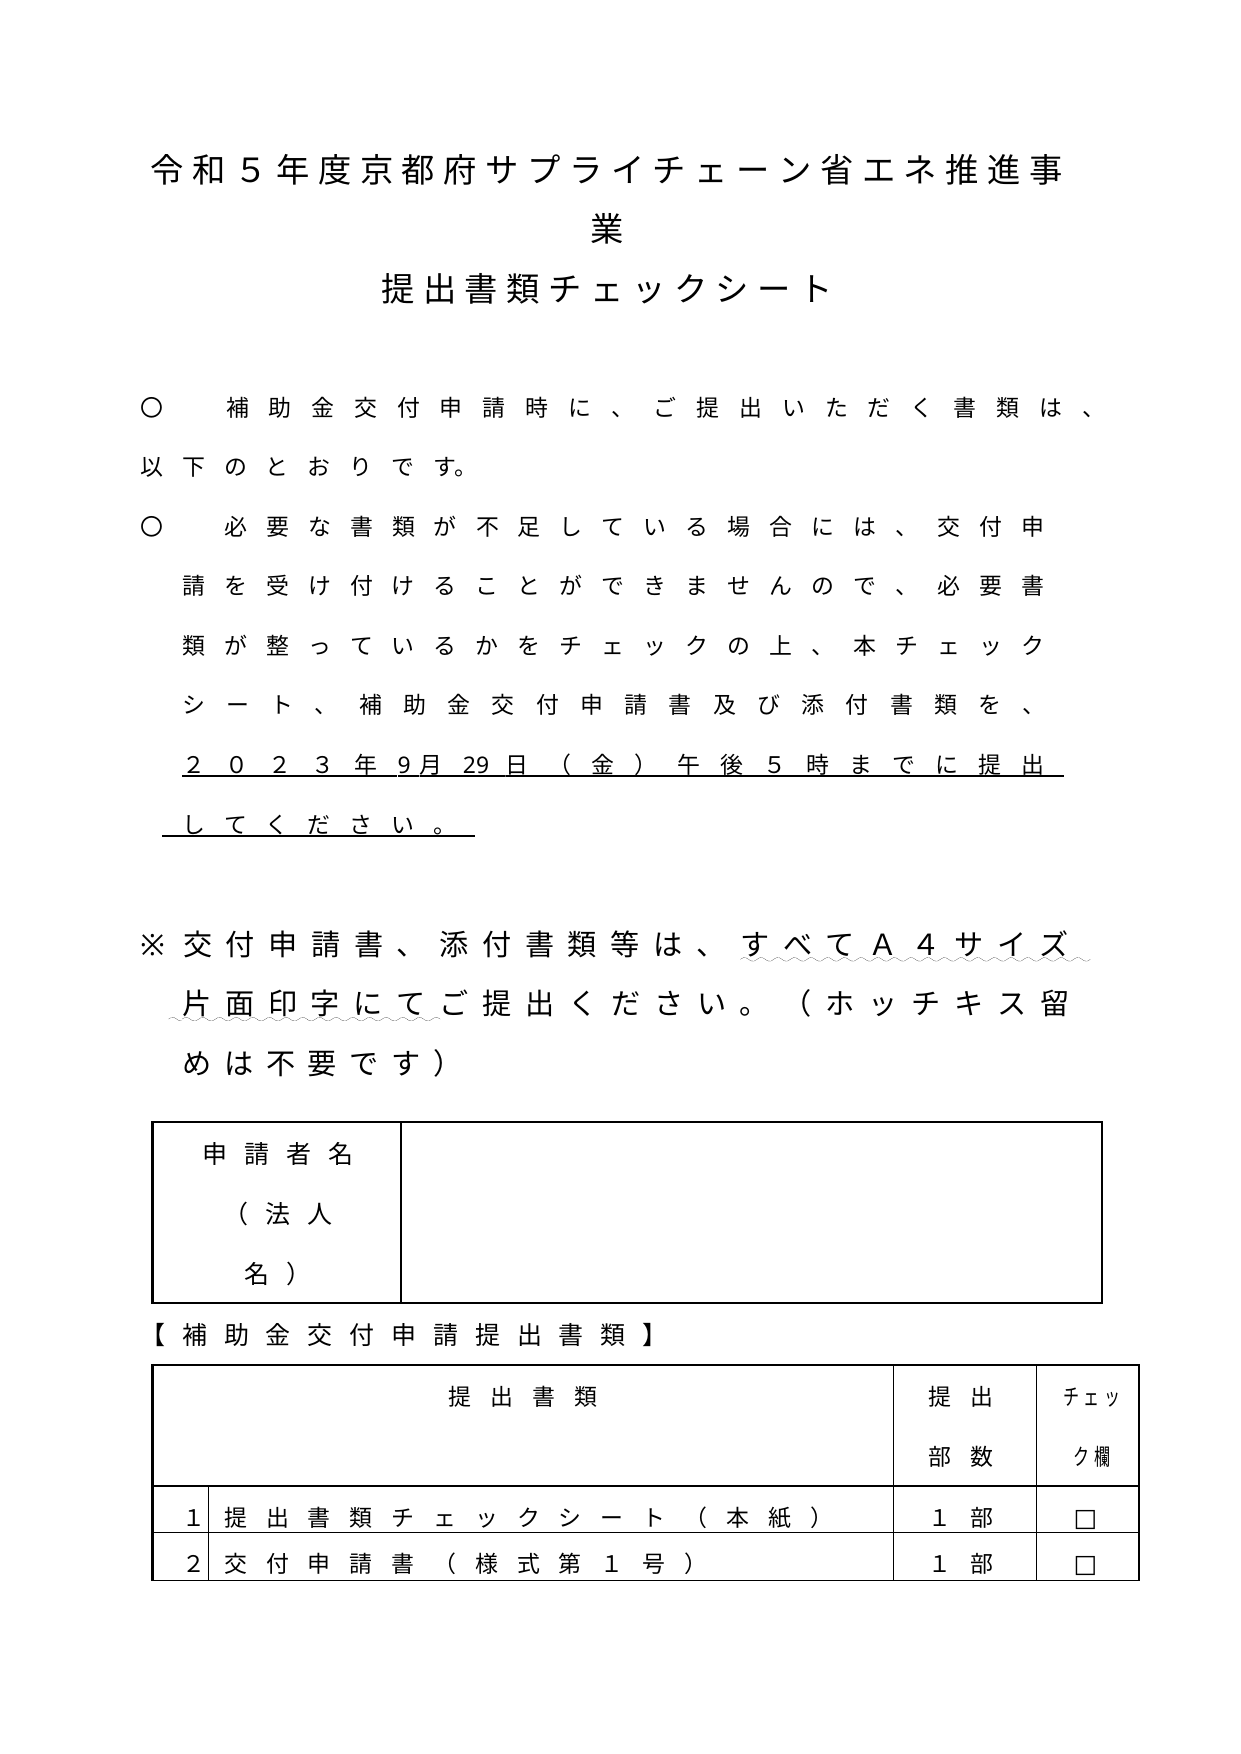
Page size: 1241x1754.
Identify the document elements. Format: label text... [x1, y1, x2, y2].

text 令和５年度京都府サプライチェーン省エネ推進事業 [140, 138, 1082, 257]
text 【補助金交付申請提出書類】 [140, 1304, 1082, 1364]
table_cell 交付申請書（様式第１号） [209, 1533, 893, 1579]
text 提出書類チェックシート [140, 257, 1082, 317]
table_cell □ [1037, 1487, 1138, 1532]
table_cell １部 [894, 1533, 1036, 1579]
table_header チェック欄 [1037, 1366, 1138, 1485]
table_header 提出部数 [894, 1366, 1036, 1485]
text 〇 必要な書類が不足している場合には、交付申請を受け付けることができませんので、必要書類が整っているかをチェックの上、本チェックシート、補助金交付申請書及び添付書類を、 ２０２３年9月29日（金）午後５時までに提出してください。 [140, 496, 1065, 853]
table_header 提出書類 [154, 1366, 893, 1485]
table_header 申請者名（法人名） [154, 1123, 400, 1302]
table_header [402, 1123, 1101, 1302]
table_cell □ [1037, 1533, 1138, 1579]
table_cell 提出書類チェックシート（本紙） [209, 1487, 893, 1532]
text ※交付申請書、添付書類等は、すべてＡ４サイズ片面印字にてご提出ください。（ホッチキス留めは不要です） [140, 913, 1082, 1091]
table_cell １ [154, 1487, 208, 1532]
text 〇 補助金交付申請時に、ご提出いただく書類は、以下のとおりです。 [140, 376, 1082, 496]
table_cell １部 [894, 1487, 1036, 1532]
table_cell ２ [154, 1533, 208, 1579]
